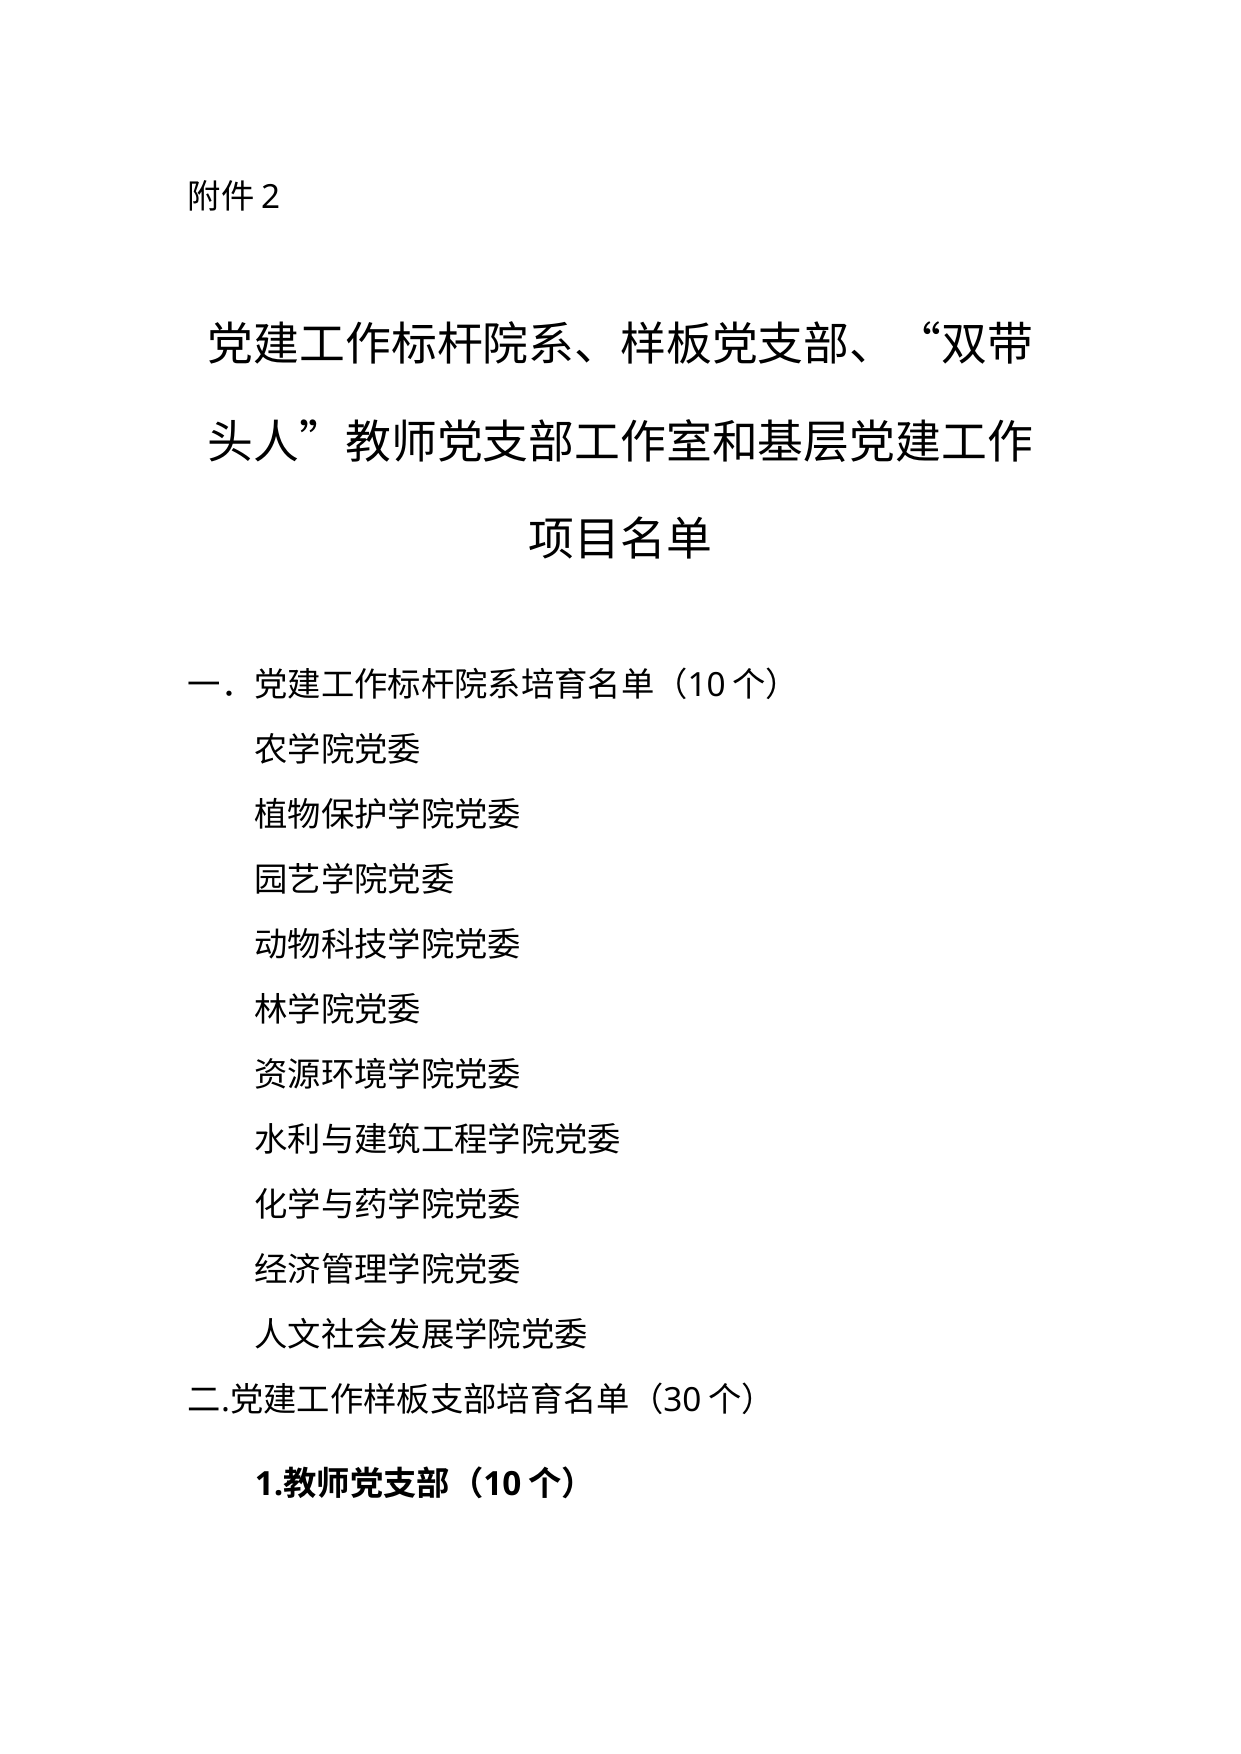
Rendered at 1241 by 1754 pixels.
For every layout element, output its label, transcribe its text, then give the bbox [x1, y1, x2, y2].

text 1.教师党支部（10个） [187, 1449, 1053, 1514]
list 园艺学院党委 [187, 844, 1053, 909]
text 二.党建工作样板支部培育名单（30个） [187, 1364, 1053, 1429]
list 水利与建筑工程学院党委 [187, 1104, 1053, 1169]
list 植物保护学院党委 [187, 779, 1053, 844]
list 动物科技学院党委 [187, 909, 1053, 974]
list 林学院党委 [187, 974, 1053, 1039]
list 资源环境学院党委 [187, 1039, 1053, 1104]
list 附件2 [187, 162, 1053, 227]
list 经济管理学院党委 [187, 1234, 1053, 1299]
text 党建工作标杆院系、样板党支部、“双带头人”教师党支部工作室和基层党建工作项目名单 [187, 292, 1053, 584]
list 人文社会发展学院党委 [187, 1299, 1053, 1364]
list 农学院党委 [187, 714, 1053, 779]
list 化学与药学院党委 [187, 1169, 1053, 1234]
list 一．党建工作标杆院系培育名单（10个） [187, 649, 1053, 714]
